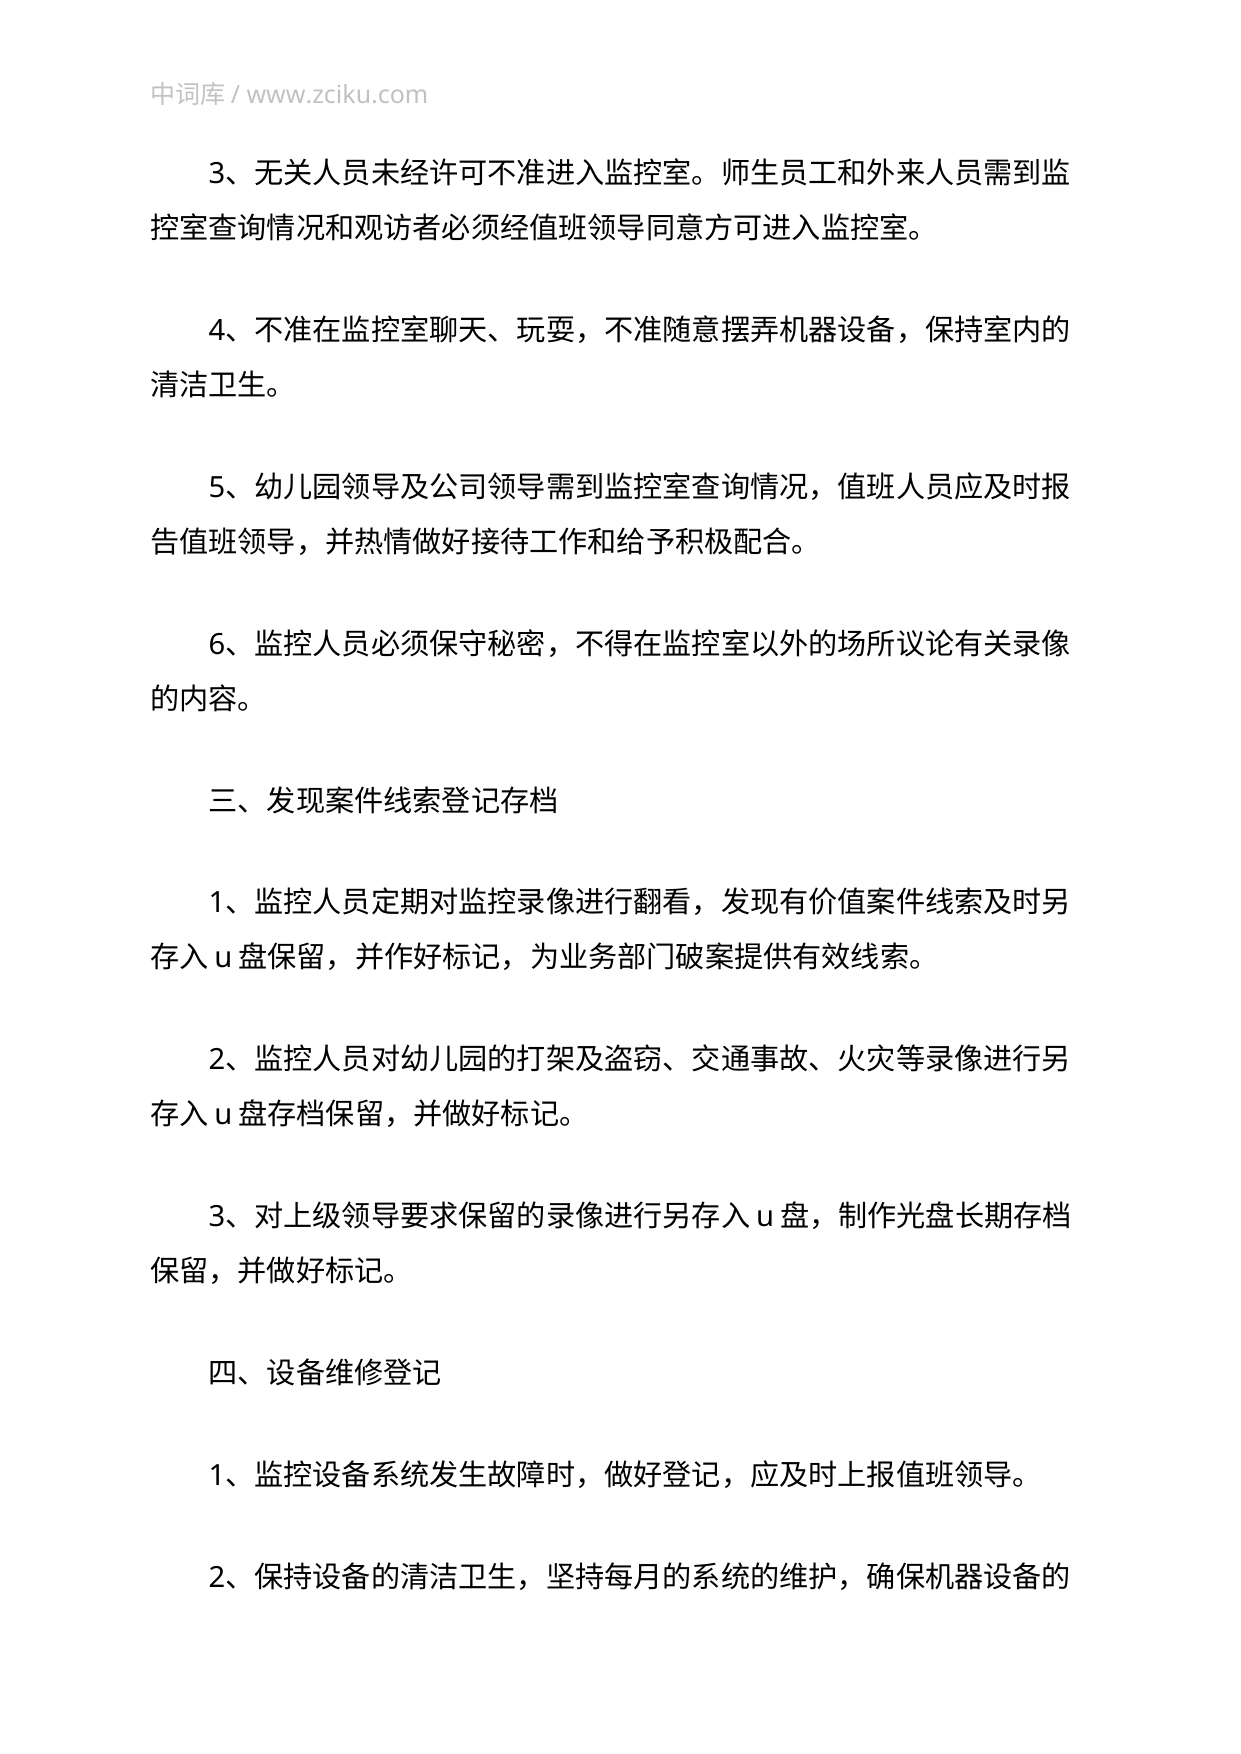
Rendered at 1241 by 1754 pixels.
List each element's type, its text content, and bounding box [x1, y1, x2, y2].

text 5、幼儿园领导及公司领导需到监控室查询情况，值班人员应及时报告值班领导，并热情做好接待工作和给予积极配合。 [150, 463, 1090, 561]
text 4、不准在监控室聊天、玩耍，不准随意摆弄机器设备，保持室内的清洁卫生。 [150, 307, 1090, 404]
text 3、对上级领导要求保留的录像进行另存入u盘，制作光盘长期存档保留，并做好标记。 [150, 1193, 1090, 1290]
text 三、发现案件线索登记存档 [150, 777, 1090, 819]
text 3、无关人员未经许可不准进入监控室。师生员工和外来人员需到监控室查询情况和观访者必须经值班领导同意方可进入监控室。 [150, 150, 1090, 247]
text 1、监控设备系统发生故障时，做好登记，应及时上报值班领导。 [150, 1451, 1090, 1494]
text 2、监控人员对幼儿园的打架及盗窃、交通事故、火灾等录像进行另存入u盘存档保留，并做好标记。 [150, 1036, 1090, 1133]
text 四、设备维修登记 [150, 1349, 1090, 1392]
text 1、监控人员定期对监控录像进行翻看，发现有价值案件线索及时另存入u盘保留，并作好标记，为业务部门破案提供有效线索。 [150, 879, 1090, 976]
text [150, 1553, 1090, 1596]
text 6、监控人员必须保守秘密，不得在监控室以外的场所议论有关录像的内容。 [150, 620, 1090, 718]
